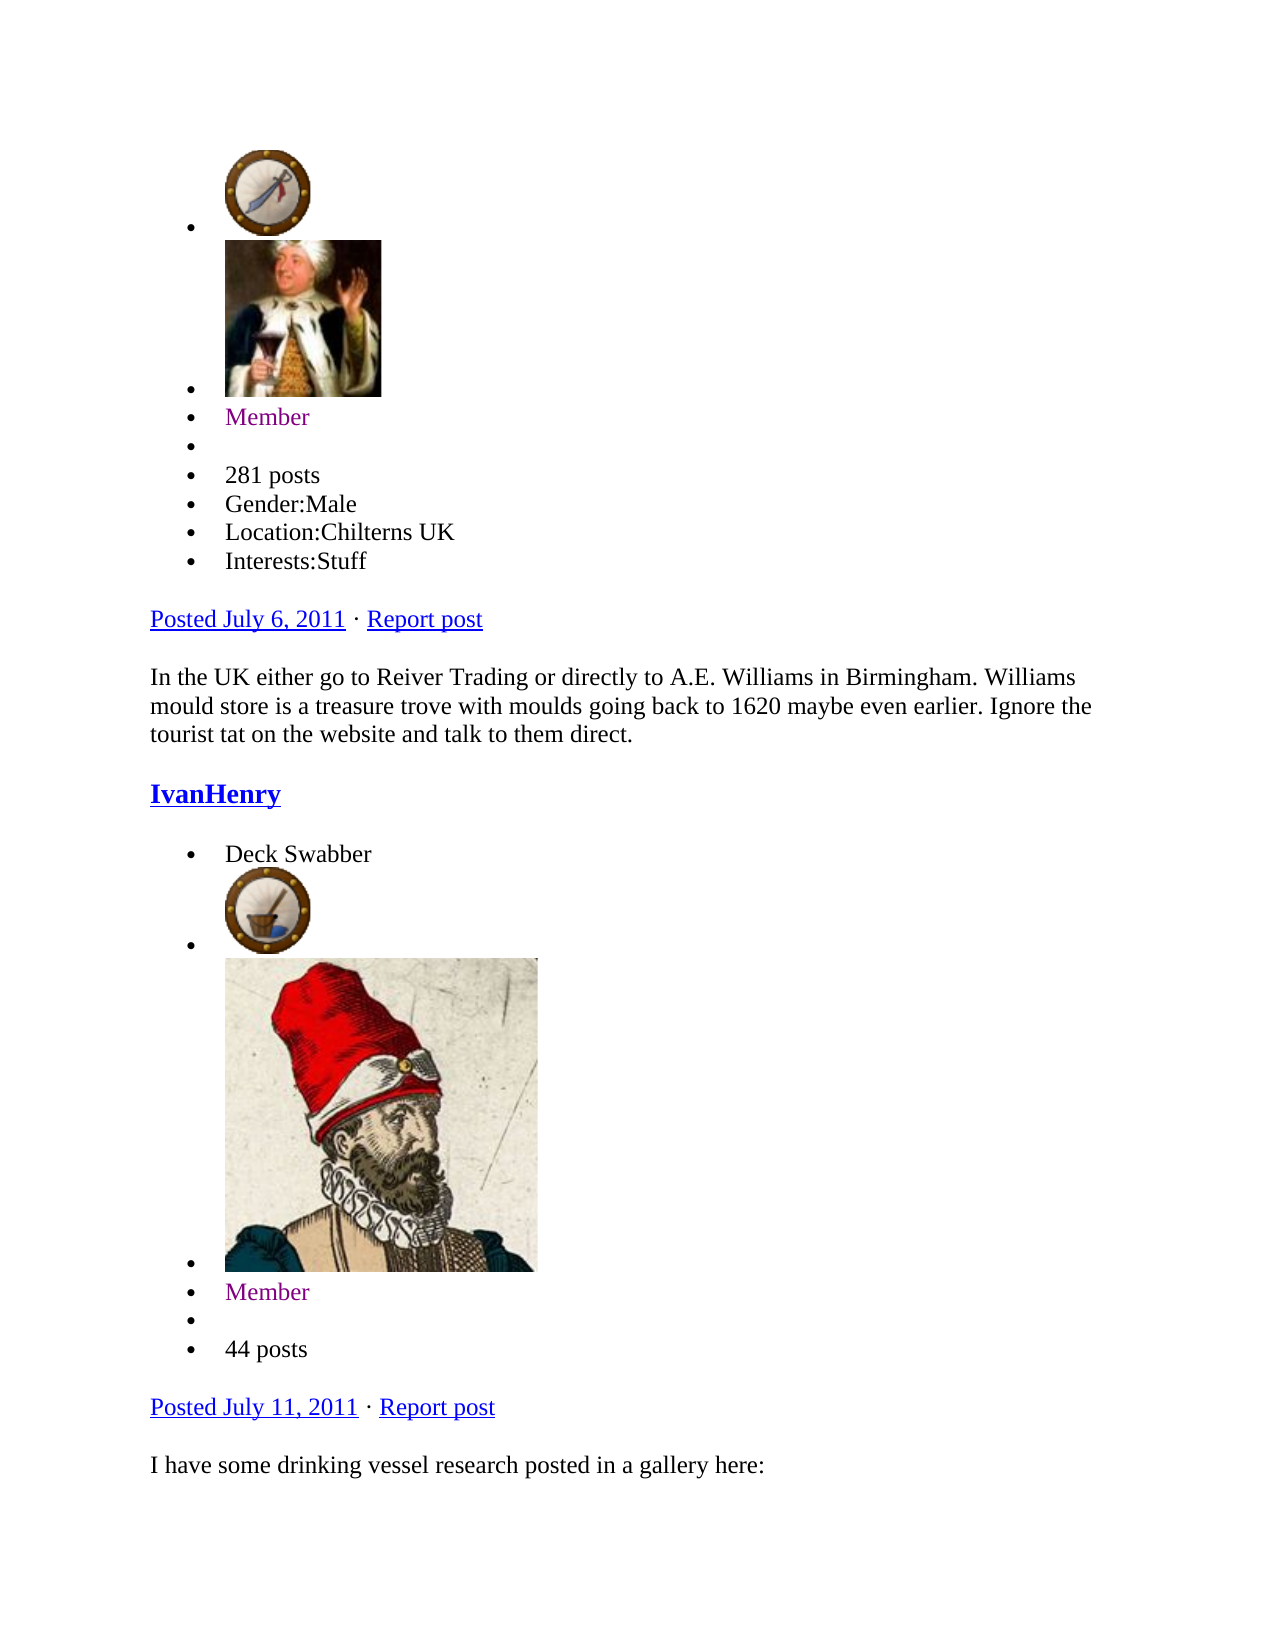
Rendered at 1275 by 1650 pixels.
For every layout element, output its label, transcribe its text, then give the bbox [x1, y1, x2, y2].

picture [225, 958, 538, 1272]
list Member [187, 402, 1125, 431]
text Posted July 11, 2011 · Report post [150, 1392, 1125, 1421]
list Deck Swabber [187, 839, 1125, 868]
text Posted July 6, 2011 · Report post [150, 604, 1125, 633]
text I have some drinking vessel research posted in a gallery here: [150, 1450, 1125, 1479]
list Gender:Male [187, 489, 1125, 517]
picture [225, 240, 382, 397]
list Location:Chilterns UK [187, 517, 1125, 546]
text IvanHenry [150, 777, 1125, 810]
list 281 posts [187, 460, 1125, 489]
list 44 posts [187, 1334, 1125, 1363]
picture [225, 867, 311, 954]
text In the UK either go to Reiver Trading or directly to A.E. Williams in Birmingham. Williams mould store is a treasure trove with moulds going back to 1620 maybe even earlier. Ignore the tourist tat on the website and talk to them direct. [150, 662, 1125, 748]
list Interests:Stuff [187, 546, 1125, 575]
list Member [187, 1277, 1125, 1305]
picture [225, 150, 311, 236]
